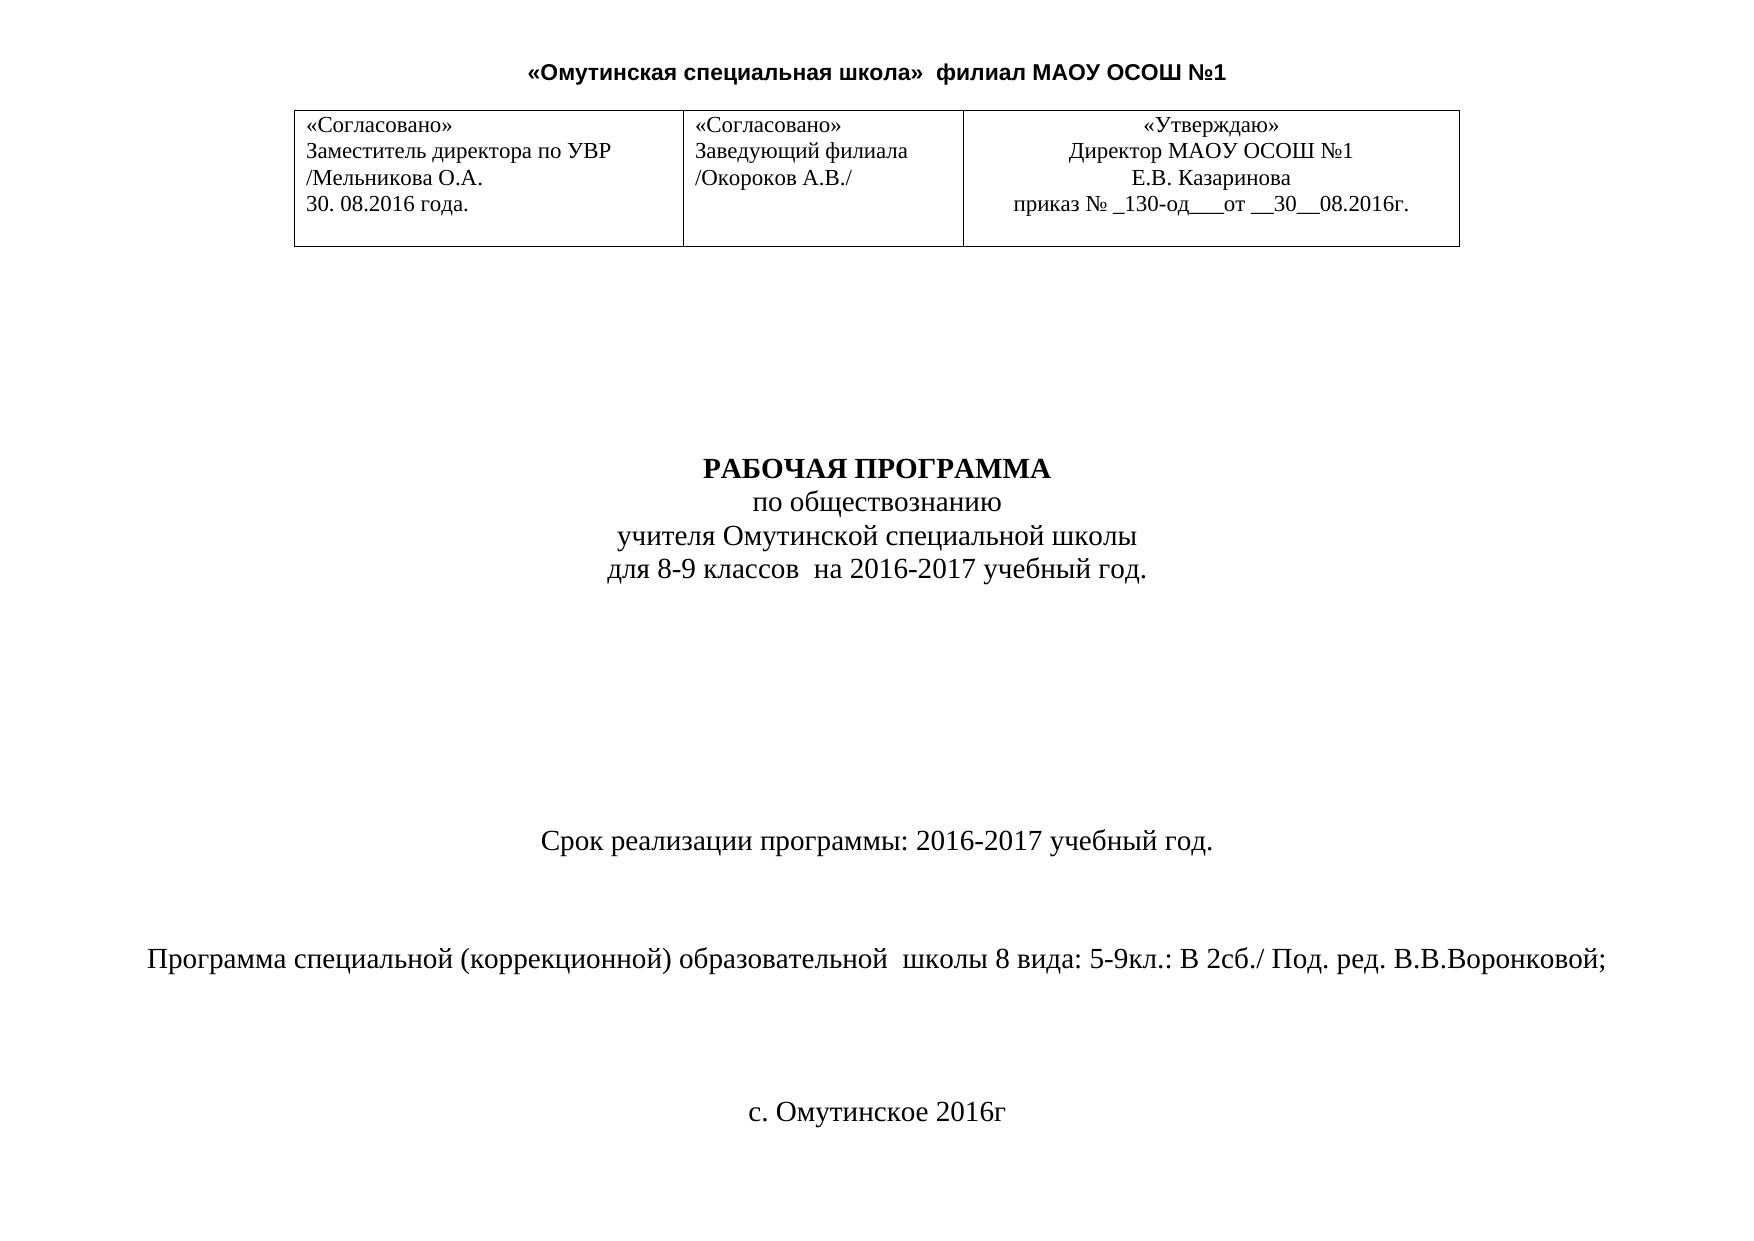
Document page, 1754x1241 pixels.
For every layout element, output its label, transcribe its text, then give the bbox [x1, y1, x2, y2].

text по обществознанию [59, 484, 1695, 518]
text Срок реализации программы: 2016-2017 учебный год. [59, 823, 1695, 856]
table_header «Утверждаю» Директор МАОУ ОСОШ №1 Е.В. Казаринова приказ № _130-од___от __30__08.2016г. [964, 111, 1459, 246]
text учителя Омутинской специальной школы [59, 518, 1695, 552]
table_header «Согласовано» Заведующий филиала /Окороков А.В./ [684, 111, 963, 246]
text «Омутинская специальная школа» филиал МАОУ ОСОШ №1 [59, 59, 1695, 85]
text с. Омутинское 2016г [59, 1094, 1695, 1127]
text Программа специальной (коррекционной) образовательной школы 8 вида: 5-9кл.: В 2сб./ Под. ред. В.В.Воронковой; [59, 941, 1695, 975]
table_header «Согласовано» Заместитель директора по УВР /Мельникова О.А. 30. 08.2016 года. [295, 111, 683, 246]
text для 8-9 классов на 2016-2017 учебный год. [59, 552, 1695, 585]
text РАБОЧАЯ ПРОГРАММА [59, 451, 1695, 484]
